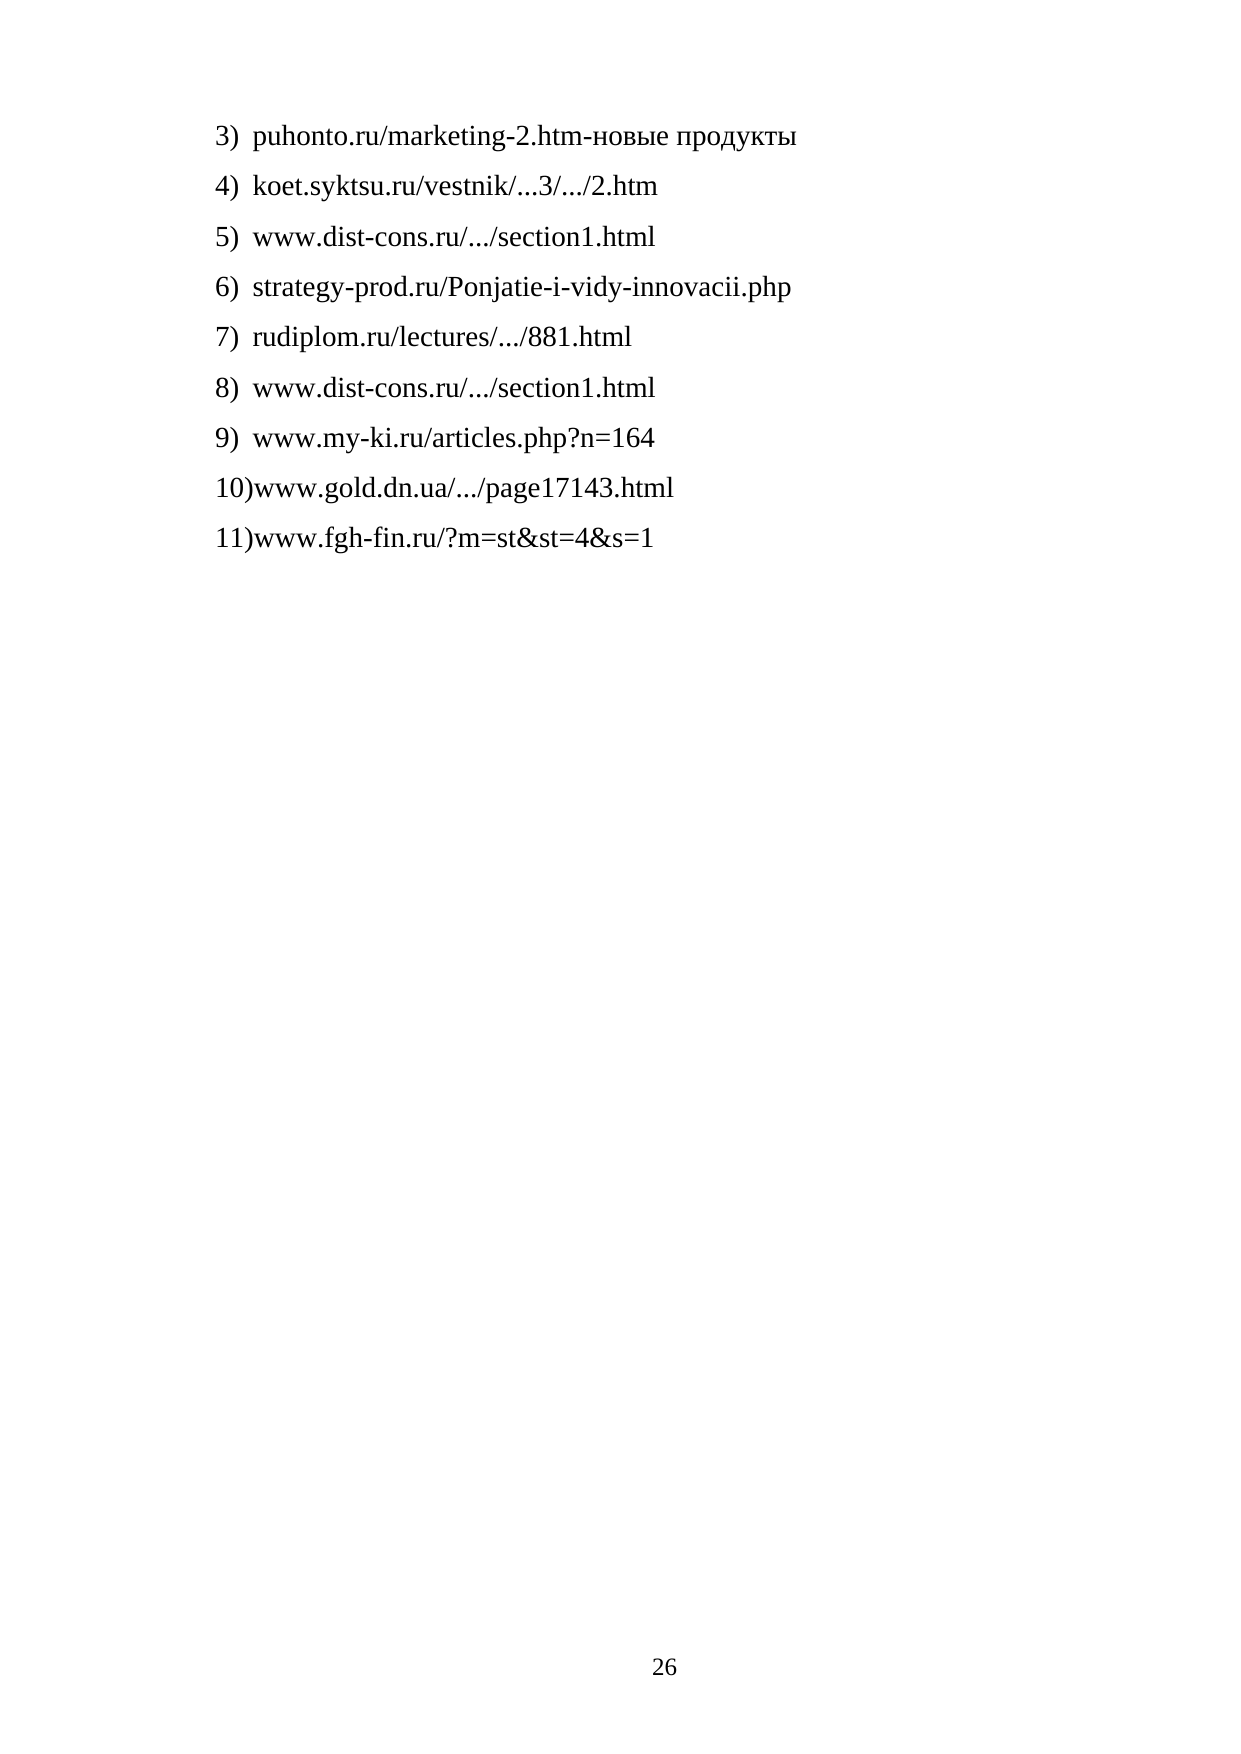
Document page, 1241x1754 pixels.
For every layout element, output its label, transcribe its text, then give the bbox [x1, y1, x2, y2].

list rudiplom.ru/lectures/.../881.html [215, 319, 1152, 353]
list www.my-ki.ru/articles.php?n=164 [215, 420, 1152, 453]
list strategy-prod.ru/Ponjatie-i-vidy-innovacii.php [215, 269, 1152, 303]
text 10)www.gold.dn.ua/.../page17143.html [215, 470, 1152, 504]
list www.dist-cons.ru/.../section1.html [215, 370, 1152, 403]
list www.dist-cons.ru/.../section1.html [215, 219, 1152, 252]
list koet.syktsu.ru/vestnik/...3/.../2.htm [215, 168, 1152, 202]
list puhonto.ru/marketing-2.htm-новые продукты [215, 118, 1152, 152]
text 11)www.fgh-fin.ru/?m=st&st=4&s=1 [215, 521, 1152, 554]
